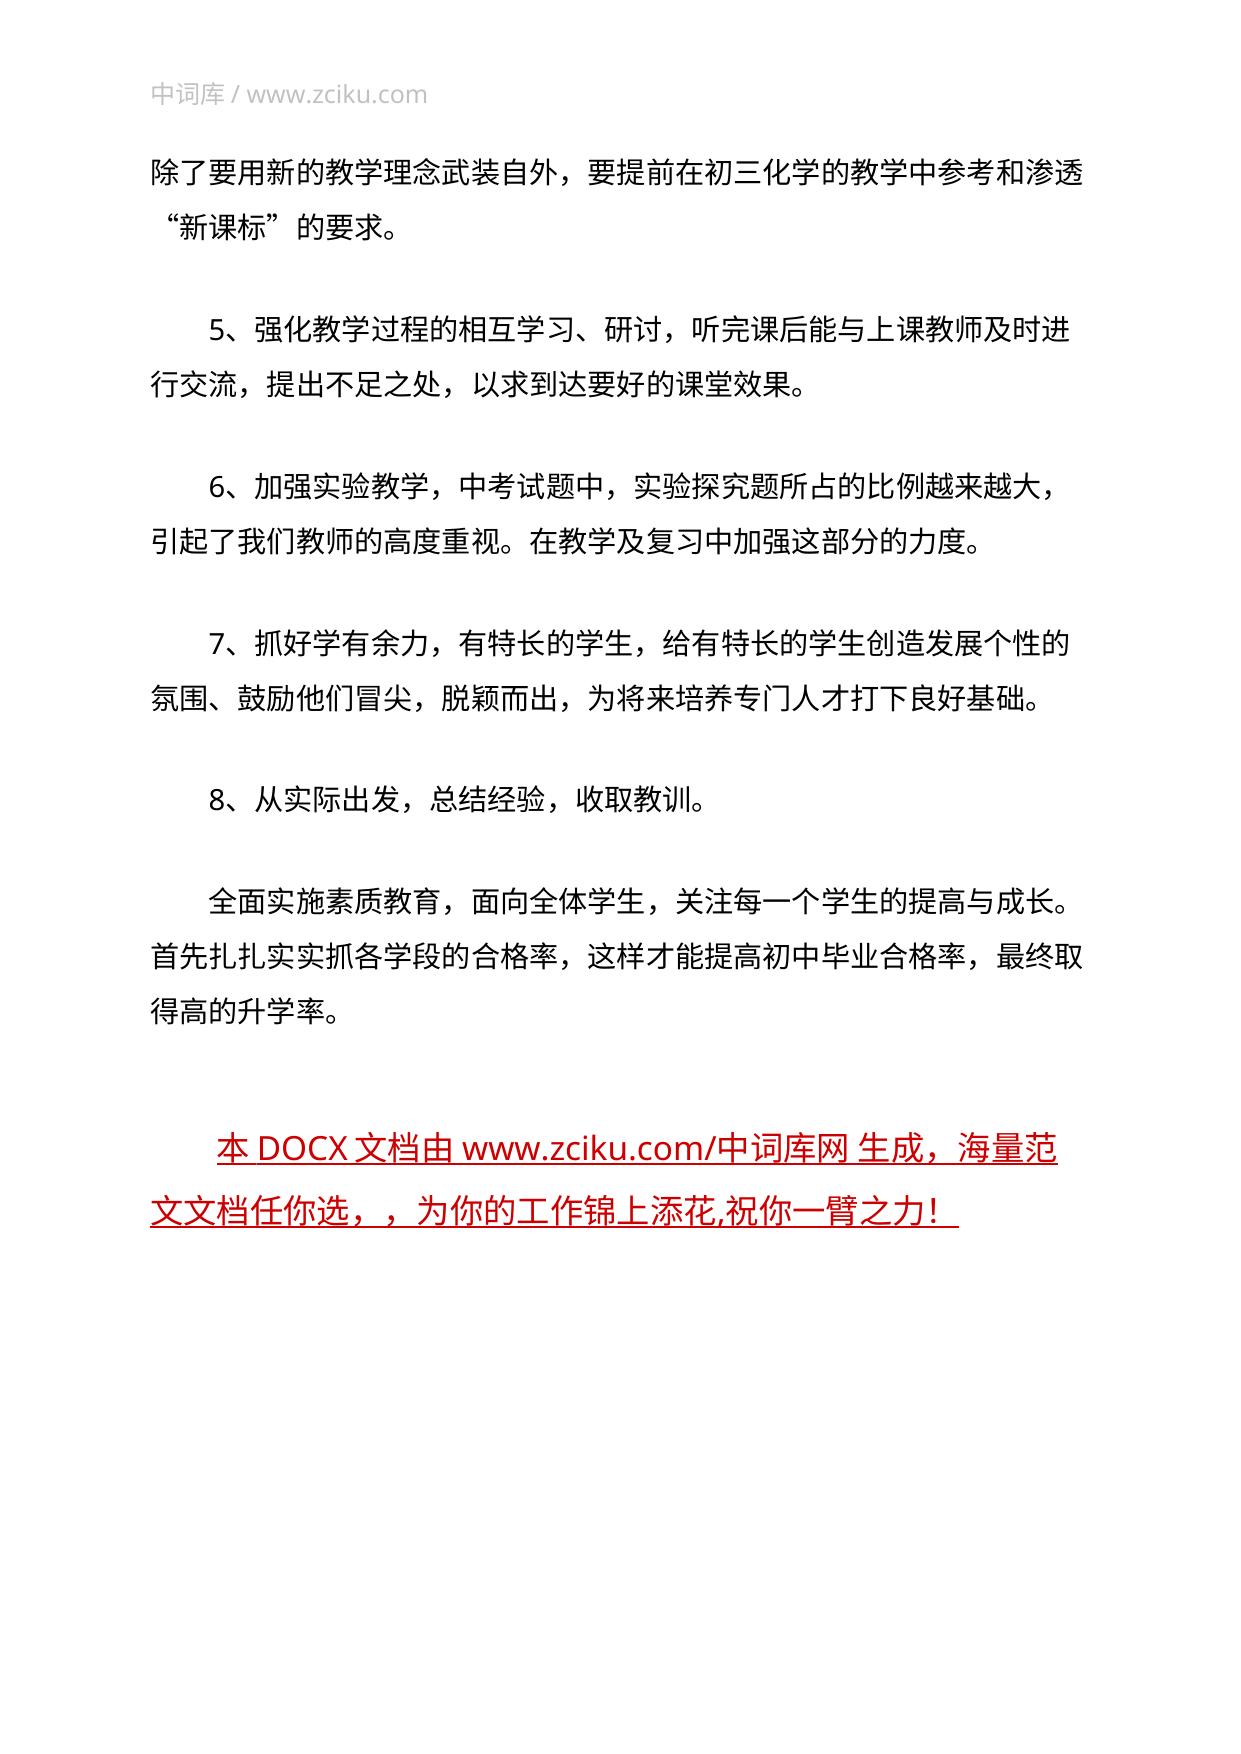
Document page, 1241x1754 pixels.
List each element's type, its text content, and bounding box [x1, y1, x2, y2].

text 本DOCX文档由 www.zciku.com/中词库网 生成，海量范文文档任你选，，为你的工作锦上添花,祝你一臂之力！ [150, 1122, 1090, 1233]
text 7、抓好学有余力，有特长的学生，给有特长的学生创造发展个性的氛围、鼓励他们冒尖，脱颖而出，为将来培养专门人才打下良好基础。 [150, 620, 1090, 717]
text 5、强化教学过程的相互学习、研讨，听完课后能与上课教师及时进行交流，提出不足之处，以求到达要好的课堂效果。 [150, 307, 1090, 404]
text 6、加强实验教学，中考试题中，实验探究题所占的比例越来越大，引起了我们教师的高度重视。在教学及复习中加强这部分的力度。 [150, 463, 1090, 561]
text 8、从实际出发，总结经验，收取教训。 [150, 777, 1090, 819]
text 全面实施素质教育，面向全体学生，关注每一个学生的提高与成长。首先扎扎实实抓各学段的合格率，这样才能提高初中毕业合格率，最终取得高的升学率。 [150, 879, 1090, 1031]
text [150, 150, 1090, 247]
